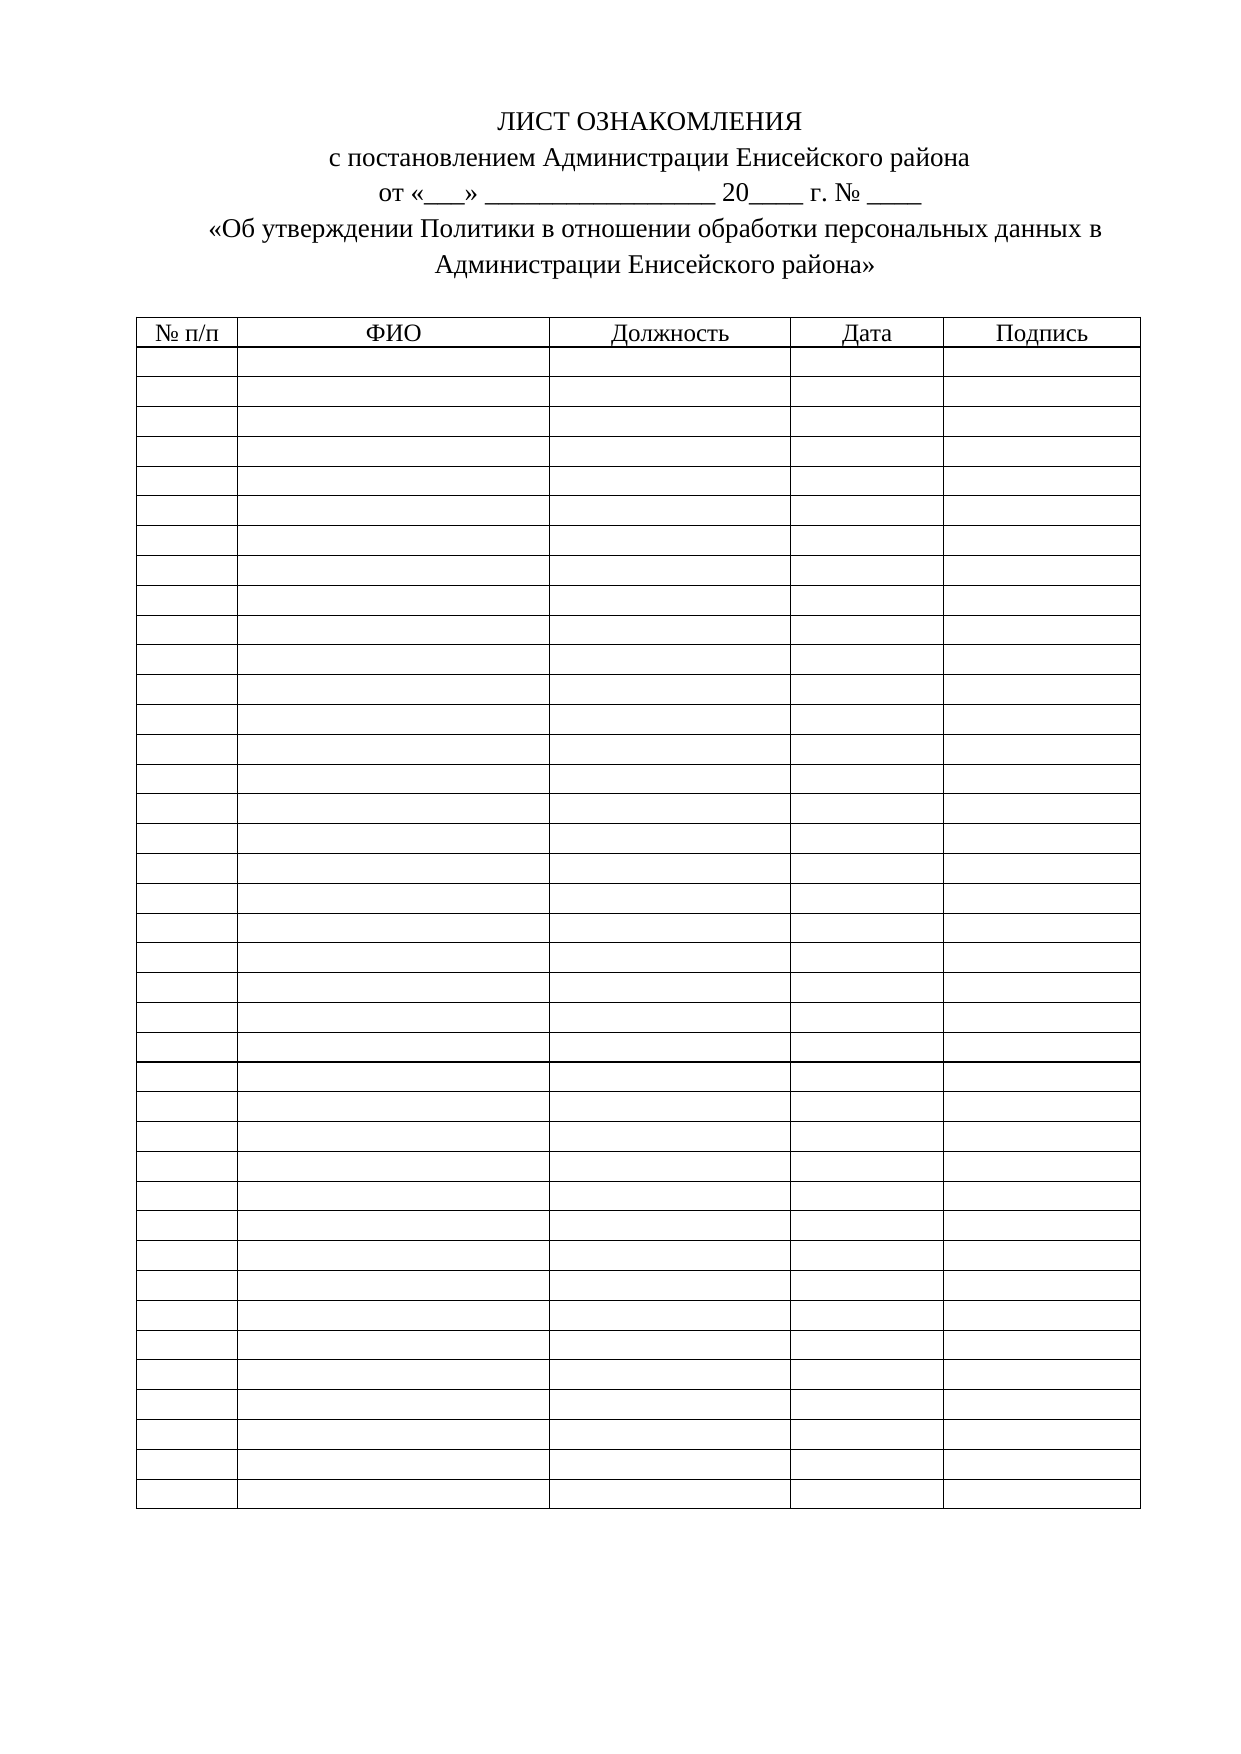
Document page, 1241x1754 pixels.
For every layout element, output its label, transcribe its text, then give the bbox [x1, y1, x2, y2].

table_cell [791, 496, 943, 525]
table_cell [791, 616, 943, 644]
table_cell [550, 675, 790, 704]
table_cell [944, 1420, 1140, 1449]
table_cell [944, 1152, 1140, 1181]
table_header Дата [791, 318, 943, 346]
table_cell [791, 973, 943, 1002]
text с постановлением Администрации Енисейского района [148, 141, 1152, 172]
table_cell [550, 1152, 790, 1181]
table_cell [137, 914, 237, 942]
table_cell [791, 854, 943, 883]
table_cell [791, 1420, 943, 1449]
table_cell [944, 884, 1140, 912]
table_cell [550, 735, 790, 763]
table_cell [791, 884, 943, 912]
table_cell [550, 943, 790, 972]
table_cell [238, 1331, 549, 1359]
table_cell [238, 467, 549, 495]
table_cell [137, 616, 237, 644]
table_cell [944, 824, 1140, 853]
table_cell [791, 1360, 943, 1389]
table_header Подпись [944, 318, 1140, 346]
table_cell [238, 1480, 549, 1508]
table_cell [944, 586, 1140, 614]
table_cell [238, 556, 549, 585]
table_cell [137, 645, 237, 674]
table_cell [238, 496, 549, 525]
table_cell [944, 437, 1140, 466]
table_cell [137, 705, 237, 734]
table_cell [137, 556, 237, 585]
table_cell [791, 675, 943, 704]
table_cell [791, 1182, 943, 1210]
table_cell [791, 1271, 943, 1300]
table_cell [137, 1420, 237, 1449]
table_cell [238, 526, 549, 555]
table_cell [944, 765, 1140, 793]
table_cell [550, 1331, 790, 1359]
table_cell [944, 705, 1140, 734]
table_cell [238, 377, 549, 406]
table_cell [238, 854, 549, 883]
table_cell [944, 1331, 1140, 1359]
table_cell [137, 1122, 237, 1151]
table_cell [137, 1360, 237, 1389]
table_cell [944, 1390, 1140, 1419]
table_cell [791, 1450, 943, 1478]
table_cell [137, 1211, 237, 1240]
table_cell [550, 1211, 790, 1240]
table_cell [944, 1450, 1140, 1478]
table_cell [944, 645, 1140, 674]
table_cell [550, 824, 790, 853]
table_cell [944, 377, 1140, 406]
table_cell [238, 794, 549, 823]
table_cell [550, 586, 790, 614]
table_cell [944, 1360, 1140, 1389]
table_cell [791, 1003, 943, 1032]
table_cell [791, 1211, 943, 1240]
table_cell [137, 437, 237, 466]
table_cell [944, 1211, 1140, 1240]
table_cell [137, 973, 237, 1002]
table_cell [137, 1063, 237, 1091]
table_cell [550, 616, 790, 644]
table_cell [137, 526, 237, 555]
table_cell [550, 705, 790, 734]
table_cell [944, 854, 1140, 883]
table_cell [137, 496, 237, 525]
table_cell [238, 1420, 549, 1449]
table_cell [550, 377, 790, 406]
text ЛИСТ ОЗНАКОМЛЕНИЯ [148, 105, 1152, 136]
table_cell [137, 1450, 237, 1478]
table_cell [944, 943, 1140, 972]
table_cell [137, 943, 237, 972]
table_cell [238, 1063, 549, 1091]
table_cell [944, 1122, 1140, 1151]
table_cell [137, 854, 237, 883]
table_cell [137, 377, 237, 406]
table_cell [238, 1092, 549, 1121]
table_cell [137, 1152, 237, 1181]
table_cell [238, 1122, 549, 1151]
table_cell [944, 556, 1140, 585]
table_cell [791, 1063, 943, 1091]
table_cell [944, 1480, 1140, 1508]
table_cell [238, 616, 549, 644]
text от «___» _________________ 20____ г. № ____ [148, 176, 1152, 207]
table_cell [550, 884, 790, 912]
table_cell [550, 1241, 790, 1270]
table_header ФИО [238, 318, 549, 346]
table_cell [238, 884, 549, 912]
table_cell [791, 526, 943, 555]
table_cell [238, 824, 549, 853]
table_cell [137, 1331, 237, 1359]
table_cell [944, 1092, 1140, 1121]
table_cell [137, 407, 237, 436]
table_cell [791, 1480, 943, 1508]
table_cell [791, 407, 943, 436]
table_cell [550, 645, 790, 674]
table_cell [550, 496, 790, 525]
table_cell [238, 1450, 549, 1478]
table_cell [238, 675, 549, 704]
table_cell [791, 1092, 943, 1121]
table_cell [137, 824, 237, 853]
table_cell [791, 1033, 943, 1061]
table_cell [550, 794, 790, 823]
table_cell [550, 437, 790, 466]
table_cell [238, 407, 549, 436]
table_cell [944, 675, 1140, 704]
table_cell [137, 735, 237, 763]
table_cell [791, 348, 943, 376]
table_cell [944, 794, 1140, 823]
table_cell [944, 1241, 1140, 1270]
table_cell [944, 1182, 1140, 1210]
table_cell [238, 437, 549, 466]
table_cell [550, 973, 790, 1002]
table_cell [791, 437, 943, 466]
table_cell [944, 1271, 1140, 1300]
table_cell [791, 794, 943, 823]
table_cell [550, 1063, 790, 1091]
table_cell [238, 973, 549, 1002]
table_cell [137, 586, 237, 614]
table_cell [550, 1092, 790, 1121]
table_cell [137, 1480, 237, 1508]
table_cell [550, 1271, 790, 1300]
table_cell [238, 1003, 549, 1032]
table_cell [238, 1211, 549, 1240]
table_cell [238, 1271, 549, 1300]
table_cell [550, 765, 790, 793]
table_cell [238, 735, 549, 763]
table_cell [137, 1033, 237, 1061]
table_cell [550, 1480, 790, 1508]
table_cell [791, 586, 943, 614]
table_cell [238, 1360, 549, 1389]
table_cell [137, 1390, 237, 1419]
table_cell [791, 1301, 943, 1329]
table_cell [944, 407, 1140, 436]
table_cell [791, 467, 943, 495]
table_cell [238, 1033, 549, 1061]
table_cell [944, 496, 1140, 525]
table_cell [137, 1241, 237, 1270]
table_cell [791, 735, 943, 763]
table_cell [137, 1271, 237, 1300]
table_cell [944, 1063, 1140, 1091]
table_cell [137, 1003, 237, 1032]
table_cell [791, 645, 943, 674]
table_cell [550, 1122, 790, 1151]
table_cell [238, 1390, 549, 1419]
table_cell [944, 1003, 1140, 1032]
table_cell [944, 735, 1140, 763]
table_cell [944, 616, 1140, 644]
table_cell [238, 914, 549, 942]
table_cell [550, 1182, 790, 1210]
table_cell [791, 556, 943, 585]
table_cell [137, 884, 237, 912]
table_cell [550, 1003, 790, 1032]
table_cell [238, 645, 549, 674]
table_cell [137, 794, 237, 823]
table_cell [944, 973, 1140, 1002]
table_cell [550, 467, 790, 495]
table_cell [791, 1390, 943, 1419]
table_cell [791, 705, 943, 734]
table_cell [791, 914, 943, 942]
table_cell [238, 705, 549, 734]
table_cell [944, 1301, 1140, 1329]
table_cell [550, 1450, 790, 1478]
table_cell [137, 675, 237, 704]
table_cell [238, 1152, 549, 1181]
table_cell [791, 943, 943, 972]
table_cell [550, 914, 790, 942]
table_cell [137, 467, 237, 495]
text «Об утверждении Политики в отношении обработки персональных данных в Администрации Енисейского района» [148, 212, 1162, 279]
table_cell [550, 526, 790, 555]
table_cell [550, 556, 790, 585]
table_header Должность [550, 318, 790, 346]
table_cell [791, 1241, 943, 1270]
table_cell [550, 854, 790, 883]
table_cell [944, 526, 1140, 555]
table_cell [791, 1152, 943, 1181]
table_cell [550, 348, 790, 376]
table_cell [238, 943, 549, 972]
table_cell [944, 914, 1140, 942]
table_cell [137, 765, 237, 793]
table_cell [791, 765, 943, 793]
table_cell [137, 1182, 237, 1210]
table_cell [791, 377, 943, 406]
table_cell [238, 765, 549, 793]
table_cell [791, 824, 943, 853]
table_cell [550, 1360, 790, 1389]
table_cell [238, 1301, 549, 1329]
table_cell [791, 1122, 943, 1151]
table_cell [550, 407, 790, 436]
table_cell [137, 348, 237, 376]
table_cell [550, 1420, 790, 1449]
table_cell [944, 348, 1140, 376]
table_cell [137, 1092, 237, 1121]
table_cell [238, 348, 549, 376]
table_cell [238, 1182, 549, 1210]
table_header № п/п [137, 318, 237, 346]
table_cell [791, 1331, 943, 1359]
table_cell [944, 1033, 1140, 1061]
table_cell [137, 1301, 237, 1329]
table_cell [238, 586, 549, 614]
table_cell [550, 1301, 790, 1329]
table_cell [550, 1390, 790, 1419]
table_cell [238, 1241, 549, 1270]
table_cell [944, 467, 1140, 495]
table_cell [550, 1033, 790, 1061]
